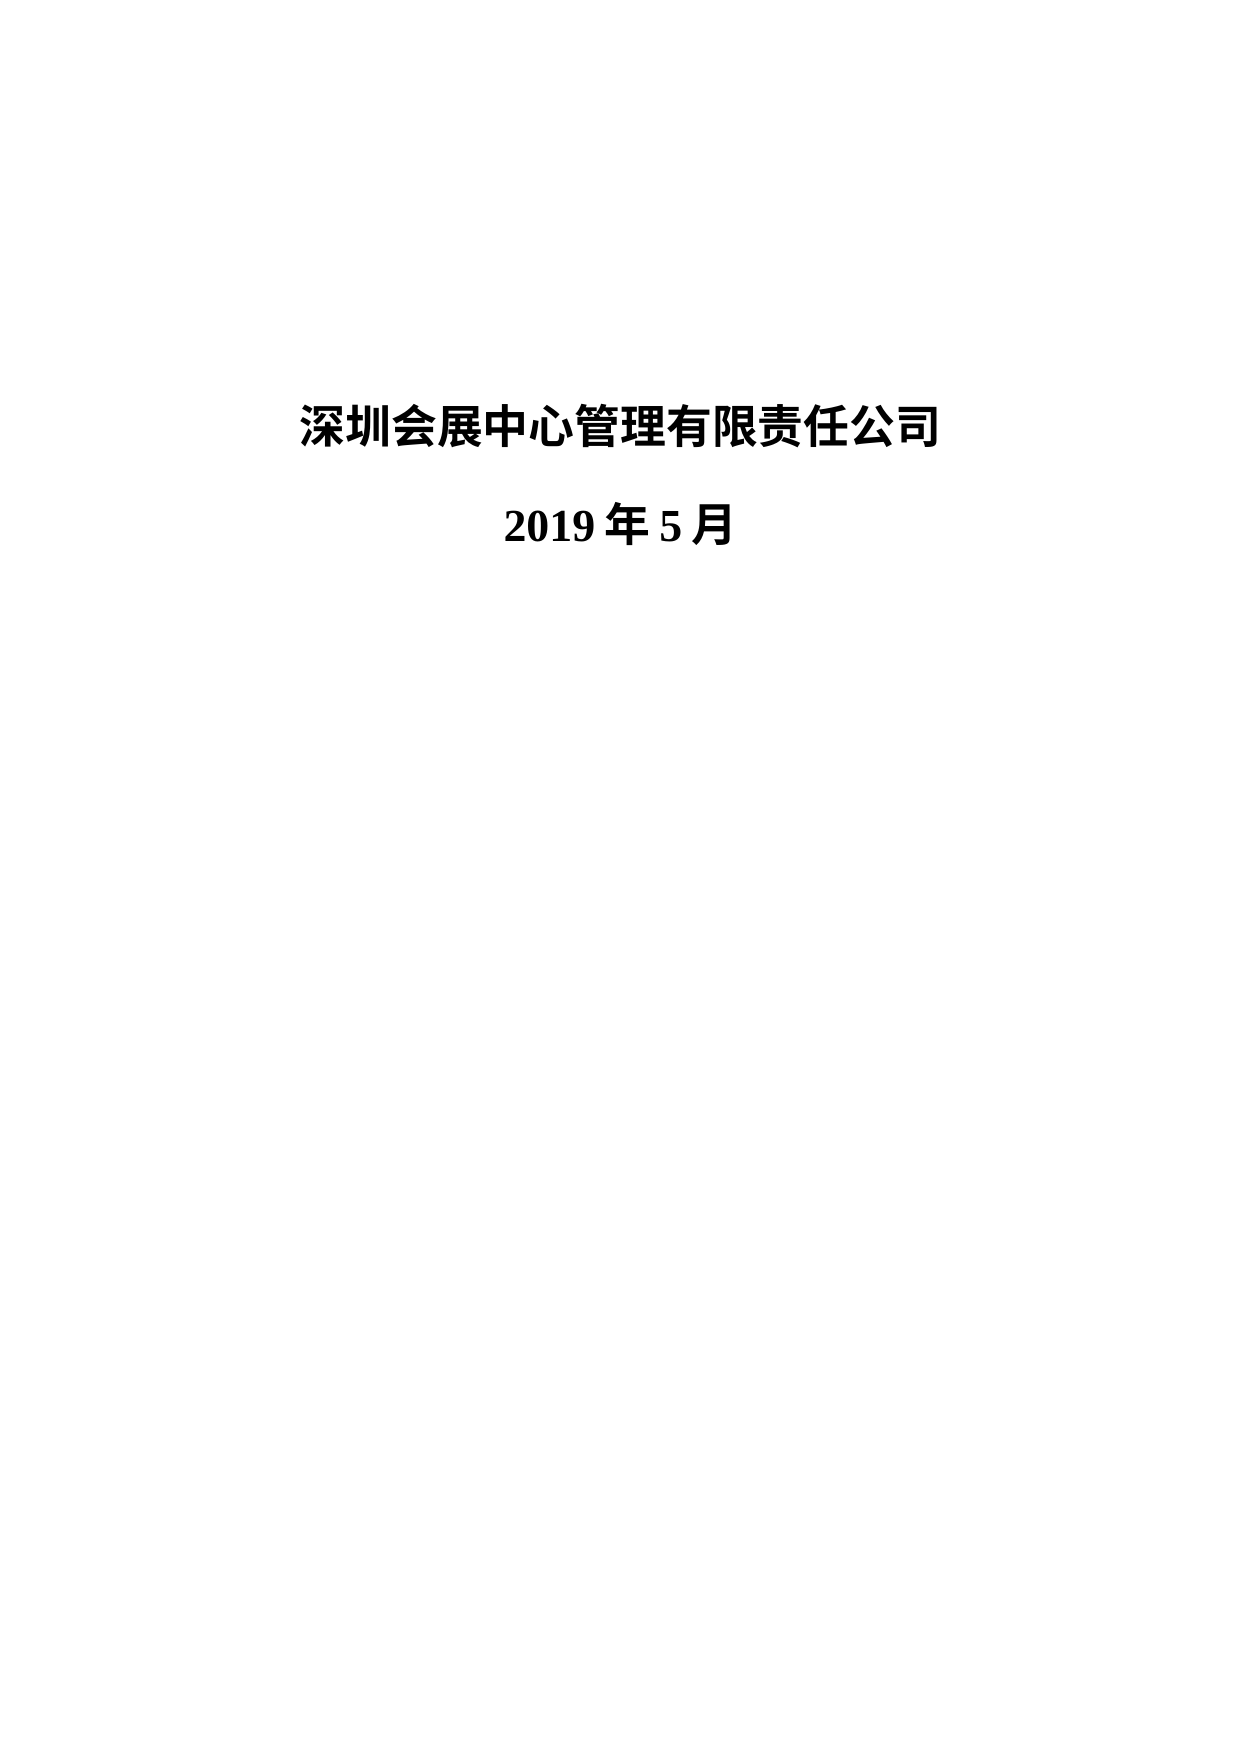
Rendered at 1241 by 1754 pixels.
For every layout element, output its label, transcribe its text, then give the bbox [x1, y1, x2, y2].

text 深圳会展中心管理有限责任公司 [187, 375, 1053, 472]
text 2019年5月 [187, 472, 1053, 570]
